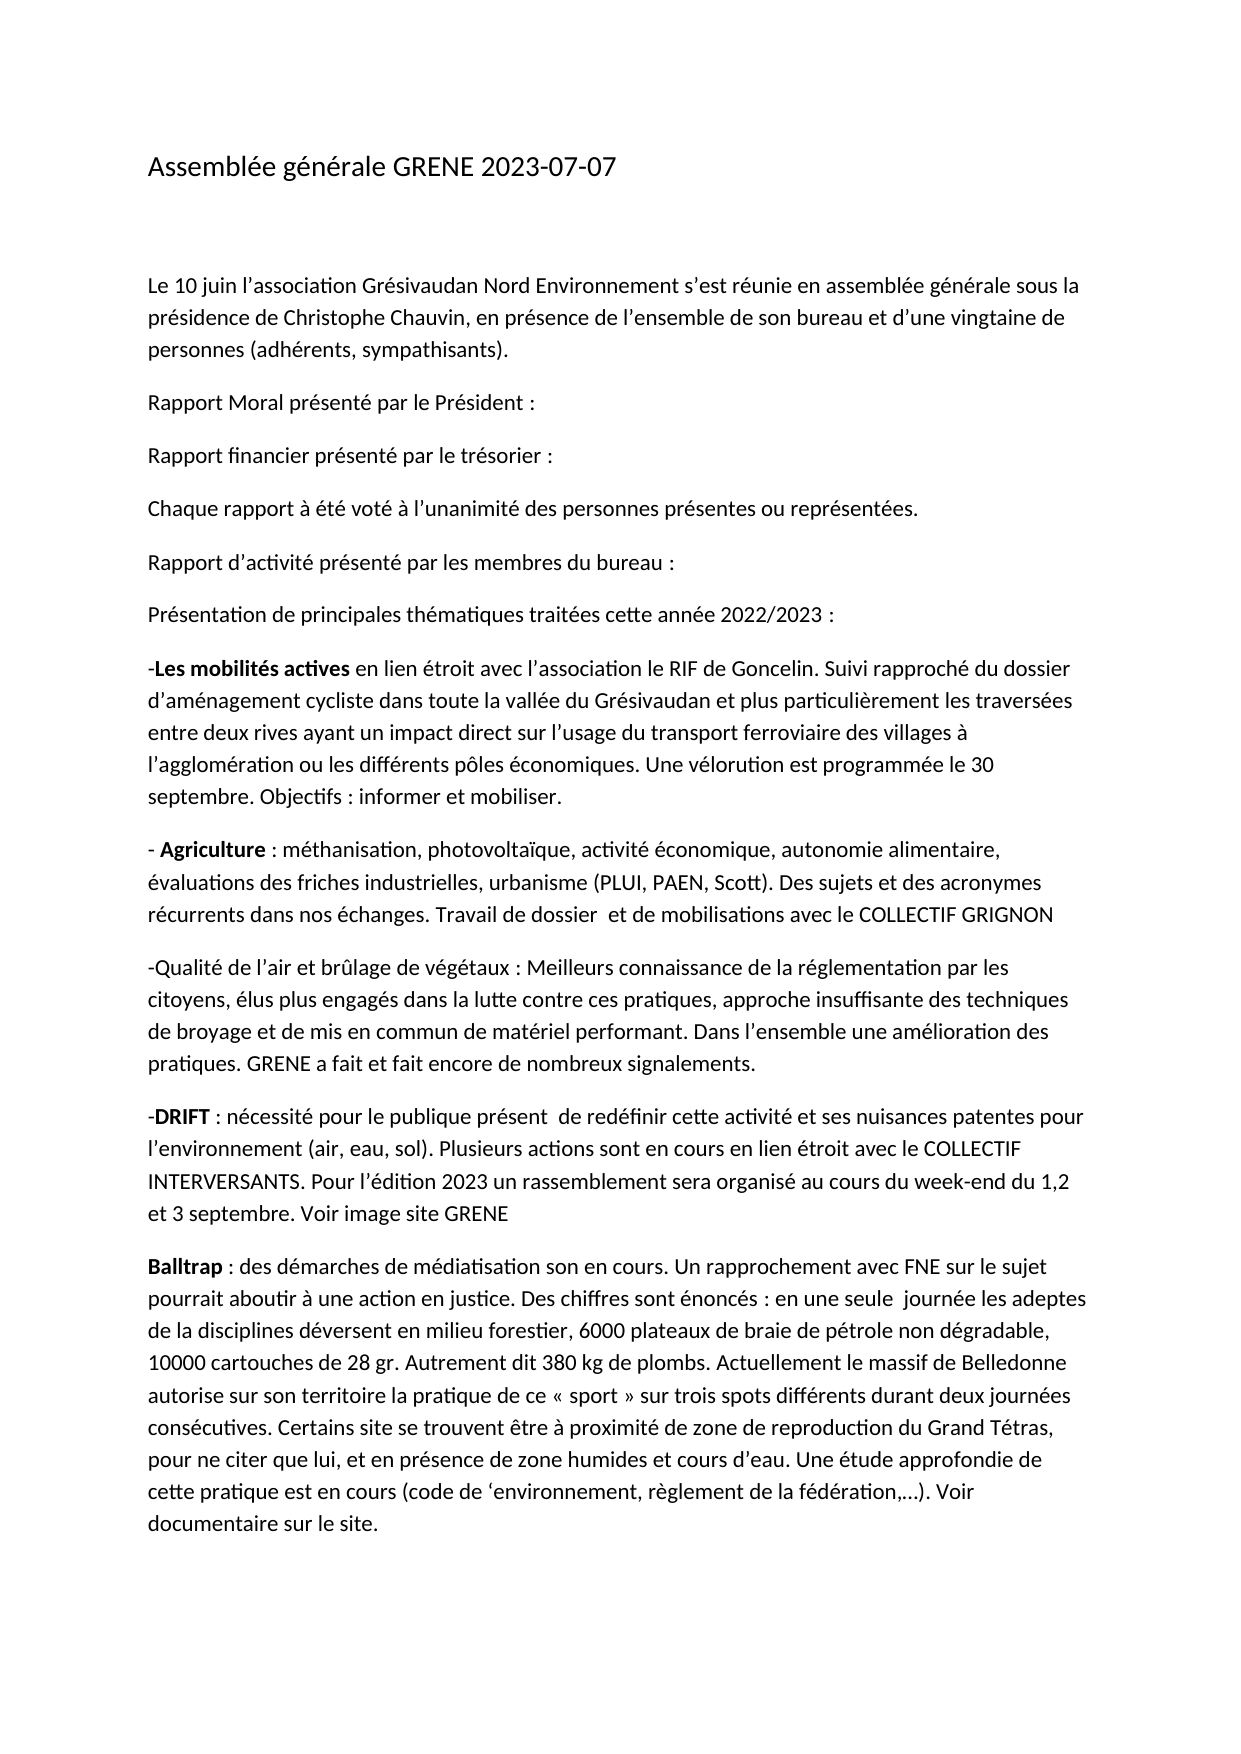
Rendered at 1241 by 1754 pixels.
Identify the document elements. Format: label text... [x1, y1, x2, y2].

text Rapport financier présenté par le trésorier : [148, 442, 1093, 469]
text - Agriculture : méthanisation, photovoltaïque, activité économique, autonomie alimentaire, évaluations des friches industrielles, urbanisme (PLUI, PAEN, Scott). Des sujets et des acronymes récurrents dans nos échanges. Travail de dossier et de mobilisations avec le COLLECTIF GRIGNON [148, 835, 1093, 928]
text -DRIFT : nécessité pour le publique présent de redéfinir cette activité et ses nuisances patentes pour l’environnement (air, eau, sol). Plusieurs actions sont en cours en lien étroit avec le COLLECTIF INTERVERSANTS. Pour l’édition 2023 un rassemblement sera organisé au cours du week-end du 1,2 et 3 septembre. Voir image site GRENE [148, 1102, 1093, 1227]
text Rapport Moral présenté par le Président : [148, 388, 1093, 417]
text -Les mobilités actives en lien étroit avec l’association le RIF de Goncelin. Suivi rapproché du dossier d’aménagement cycliste dans toute la vallée du Grésivaudan et plus particulièrement les traversées entre deux rives ayant un impact direct sur l’usage du transport ferroviaire des villages à l’agglomération ou les différents pôles économiques. Une vélorution est programmée le 30 septembre. Objectifs : informer et mobiliser. [148, 654, 1093, 810]
text Rapport d’activité présenté par les membres du bureau : [148, 548, 1093, 576]
text Balltrap : des démarches de médiatisation son en cours. Un rapprochement avec FNE sur le sujet pourrait aboutir à une action en justice. Des chiffres sont énoncés : en une seule journée les adeptes de la disciplines déversent en milieu forestier, 6000 plateaux de braie de pétrole non dégradable, 10000 cartouches de 28 gr. Autrement dit 380 kg de plombs. Actuellement le massif de Belledonne autorise sur son territoire la pratique de ce « sport » sur trois spots différents durant deux journées consécutives. Certains site se trouvent être à proximité de zone de reproduction du Grand Tétras, pour ne citer que lui, et en présence de zone humides et cours d’eau. Une étude approfondie de cette pratique est en cours (code de ‘environnement, règlement de la fédération,…). Voir documentaire sur le site. [148, 1252, 1093, 1537]
text Chaque rapport à été voté à l’unanimité des personnes présentes ou représentées. [148, 494, 1093, 523]
text Assemblée générale GRENE 2023-07-07 [148, 148, 1093, 183]
text -Qualité de l’air et brûlage de végétaux : Meilleurs connaissance de la réglementation par les citoyens, élus plus engagés dans la lutte contre ces pratiques, approche insuffisante des techniques de broyage et de mis en commun de matériel performant. Dans l’ensemble une amélioration des pratiques. GRENE a fait et fait encore de nombreux signalements. [148, 953, 1093, 1077]
text Présentation de principales thématiques traitées cette année 2022/2023 : [148, 601, 1093, 629]
text Le 10 juin l’association Grésivaudan Nord Environnement s’est réunie en assemblée générale sous la présidence de Christophe Chauvin, en présence de l’ensemble de son bureau et d’une vingtaine de personnes (adhérents, sympathisants). [148, 271, 1093, 363]
